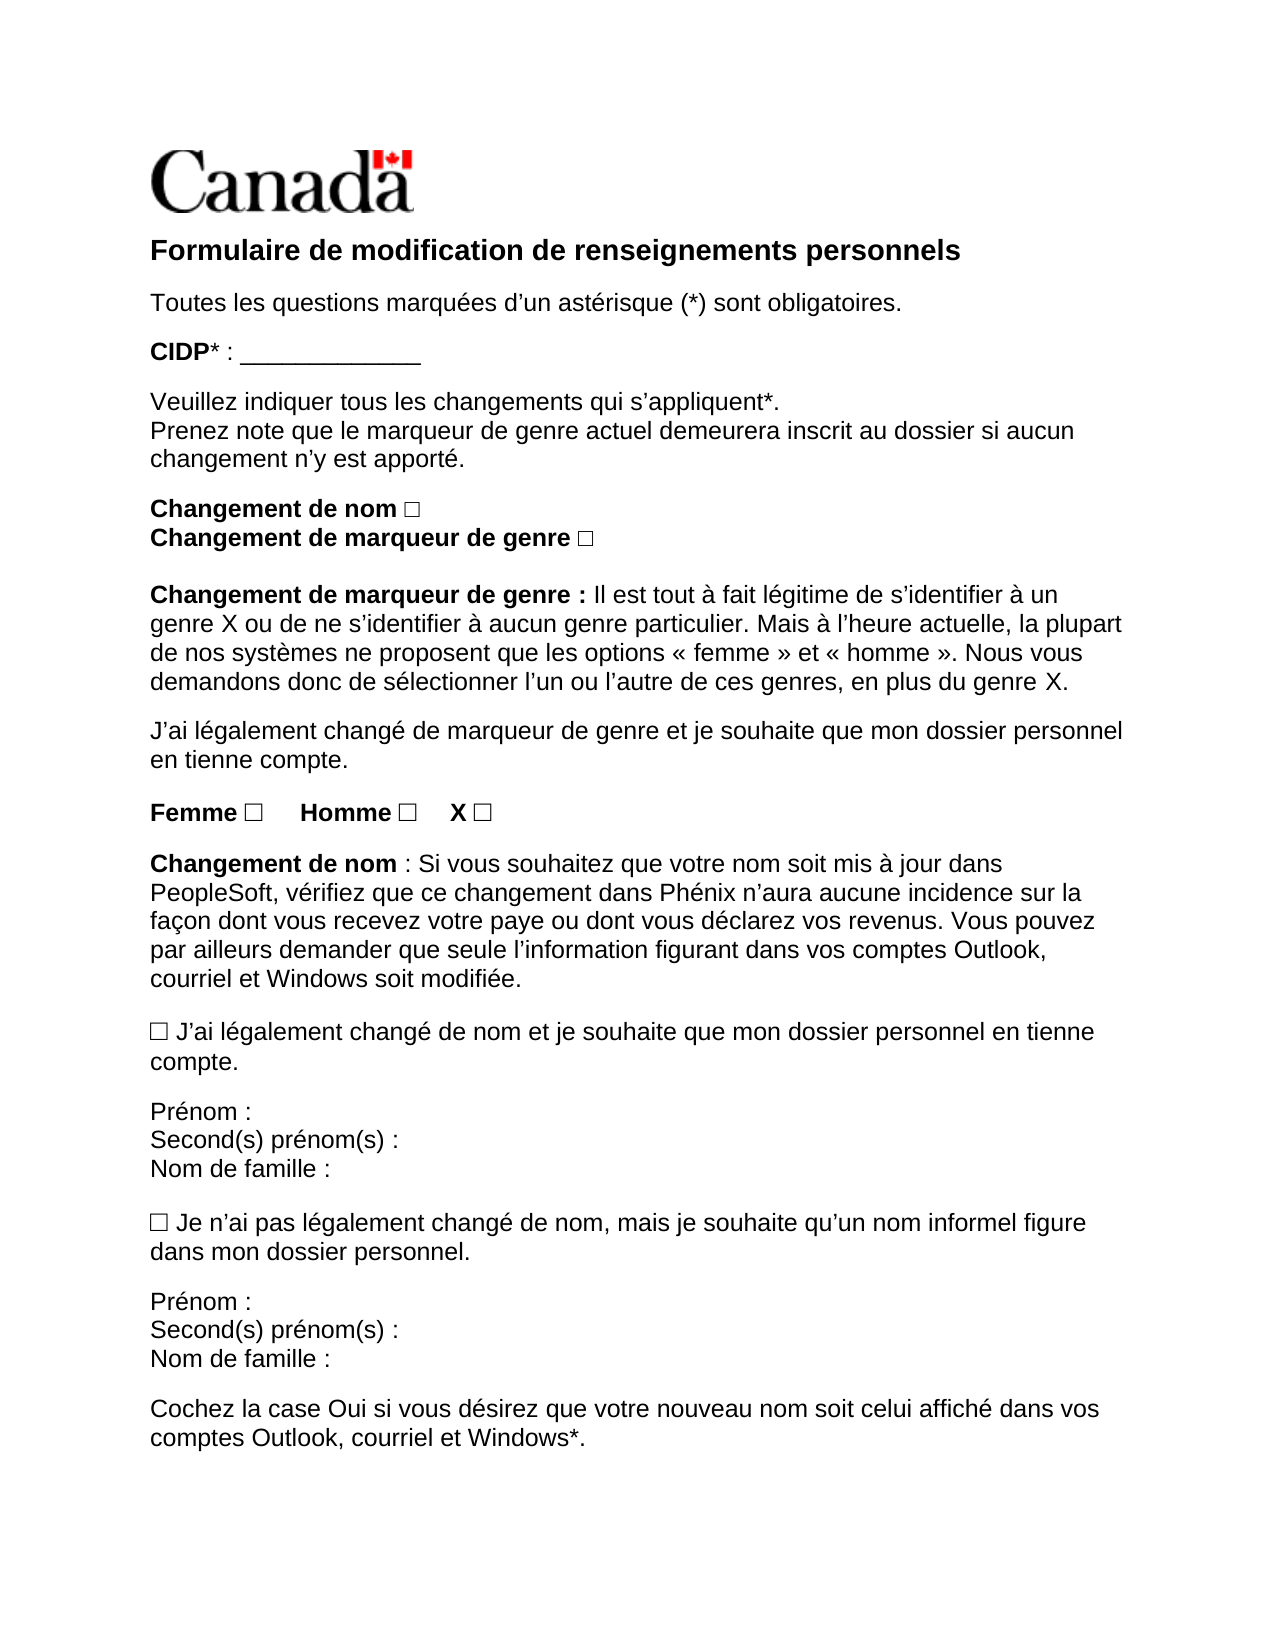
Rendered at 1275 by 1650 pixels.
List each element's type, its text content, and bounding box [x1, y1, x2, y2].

text Formulaire de modification de renseignements personnels [150, 233, 1125, 267]
text Veuillez indiquer tous les changements qui s’appliquent*. Prenez note que le marqueur de genre actuel demeurera inscrit au dossier si aucun changement n’y est apporté. [150, 387, 1125, 473]
text Toutes les questions marquées d’un astérisque (*) sont obligatoires. [150, 288, 1125, 316]
picture [150, 150, 414, 213]
text Prénom : Second(s) prénom(s) : Nom de famille : [150, 1096, 1125, 1183]
text Cochez la case Oui si vous désirez que votre nouveau nom soit celui affiché dans vos comptes Outlook, courriel et Windows*. [150, 1394, 1125, 1451]
text □ J’ai légalement changé de nom et je souhaite que mon dossier personnel en tienne compte. [150, 1013, 1125, 1076]
text J’ai légalement changé de marqueur de genre et je souhaite que mon dossier personnel en tienne compte. [150, 716, 1125, 773]
text Femme □ Homme □ X □ [150, 794, 1125, 828]
text Changement de nom : Si vous souhaitez que votre nom soit mis à jour dans PeopleSoft, vérifiez que ce changement dans Phénix n’aura aucune incidence sur la façon dont vous recevez votre paye ou dont vous déclarez vos revenus. Vous pouvez par ailleurs demander que seule l’information figurant dans vos comptes Outlook, courriel et Windows soit modifiée. [150, 849, 1125, 992]
text Changement de nom □ Changement de marqueur de genre □ Changement de marqueur de genre : Il est tout à fait légitime de s’identifier à un genre X ou de ne s’identifier à aucun genre particulier. Mais à l’heure actuelle, la plupart de nos systèmes ne proposent que les options « femme » et « homme ». Nous vous demandons donc de sélectionner l’un ou l’autre de ces genres, en plus du genre X. [150, 494, 1125, 695]
text □ Je n’ai pas légalement changé de nom, mais je souhaite qu’un nom informel figure dans mon dossier personnel. [150, 1203, 1125, 1266]
text Prénom : Second(s) prénom(s) : Nom de famille : [150, 1287, 1125, 1373]
text CIDP* : _____________ [150, 337, 1125, 366]
